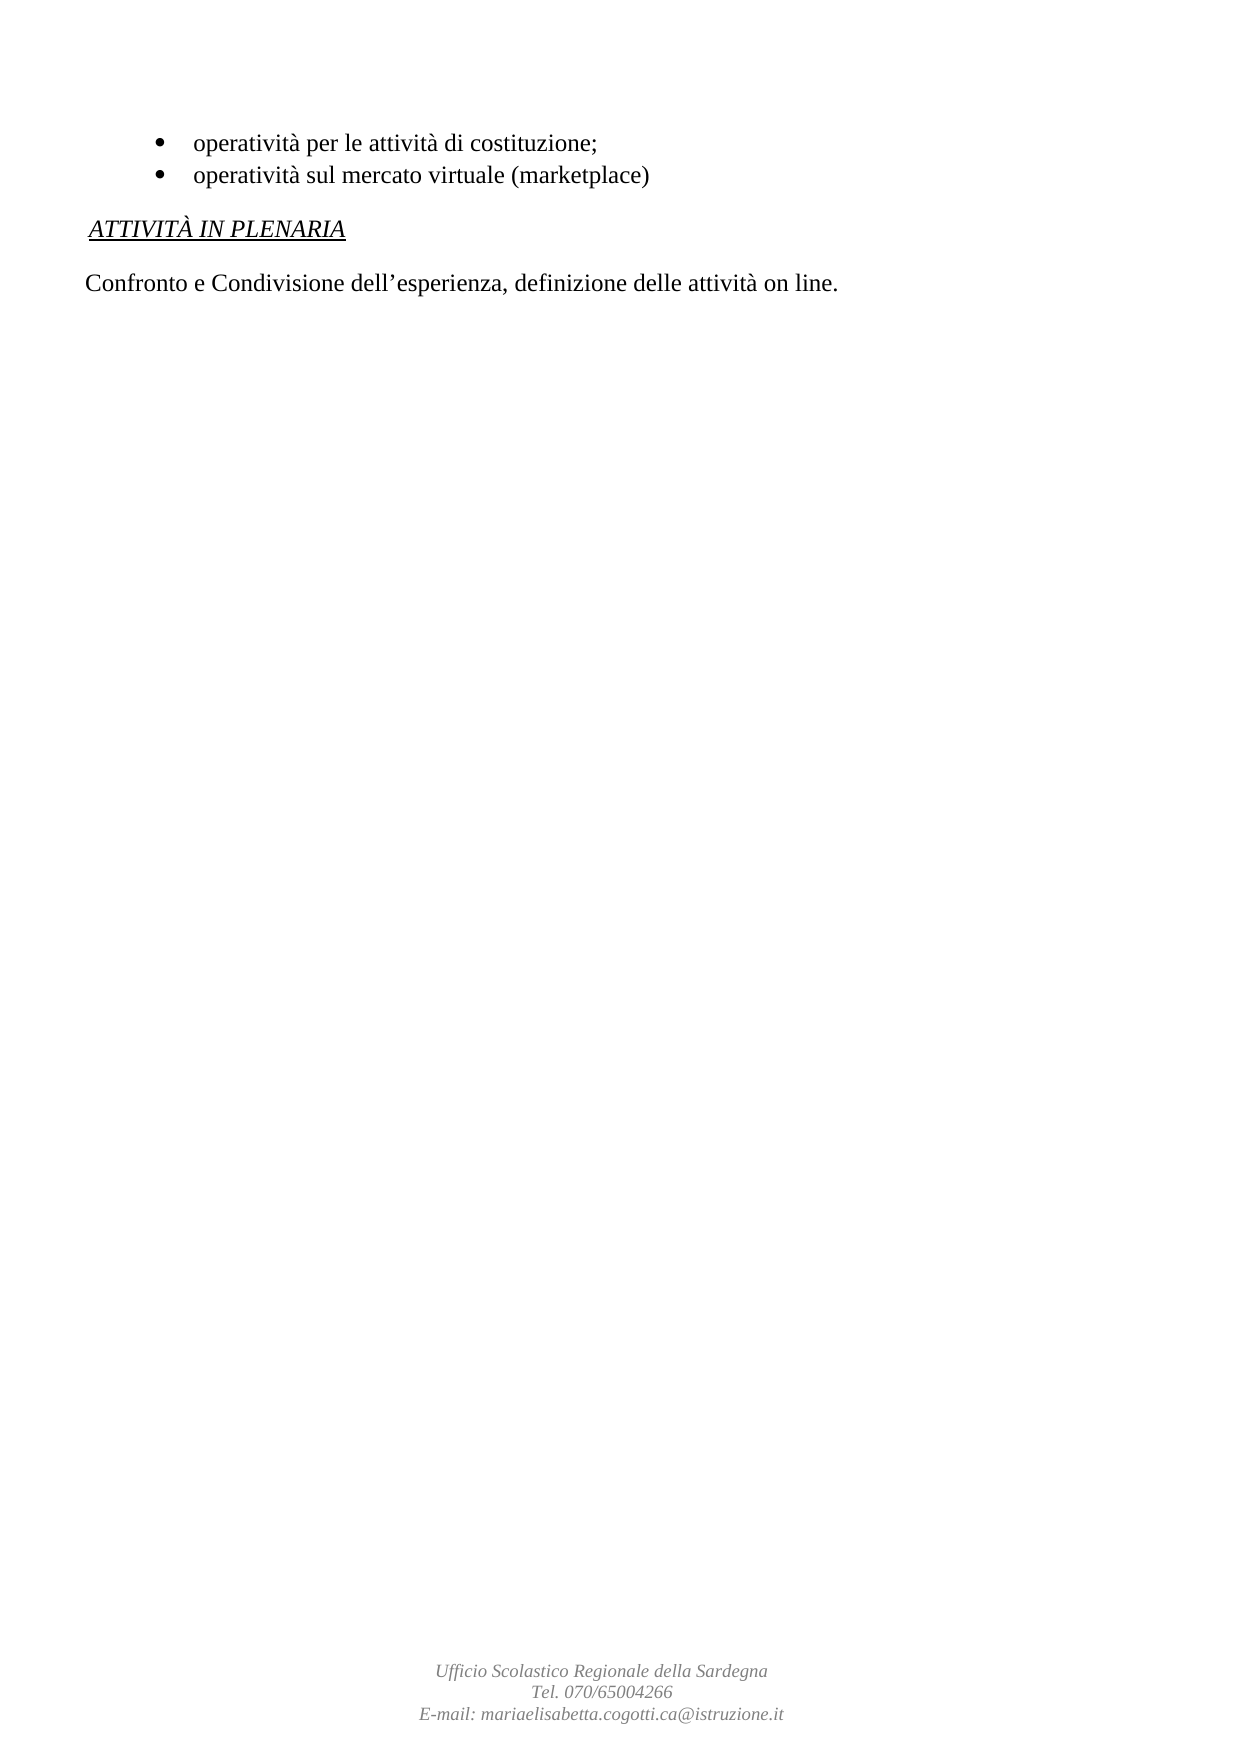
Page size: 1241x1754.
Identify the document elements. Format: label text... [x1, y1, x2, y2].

list operatività sul mercato virtuale (marketplace) [156, 161, 1122, 189]
list operatività per le attività di costituzione; [156, 128, 1122, 156]
text Confronto e Condivisione dell’esperienza, definizione delle attività on line. [85, 268, 1122, 297]
text ATTIVITÀ IN PLENARIA [88, 214, 1122, 243]
